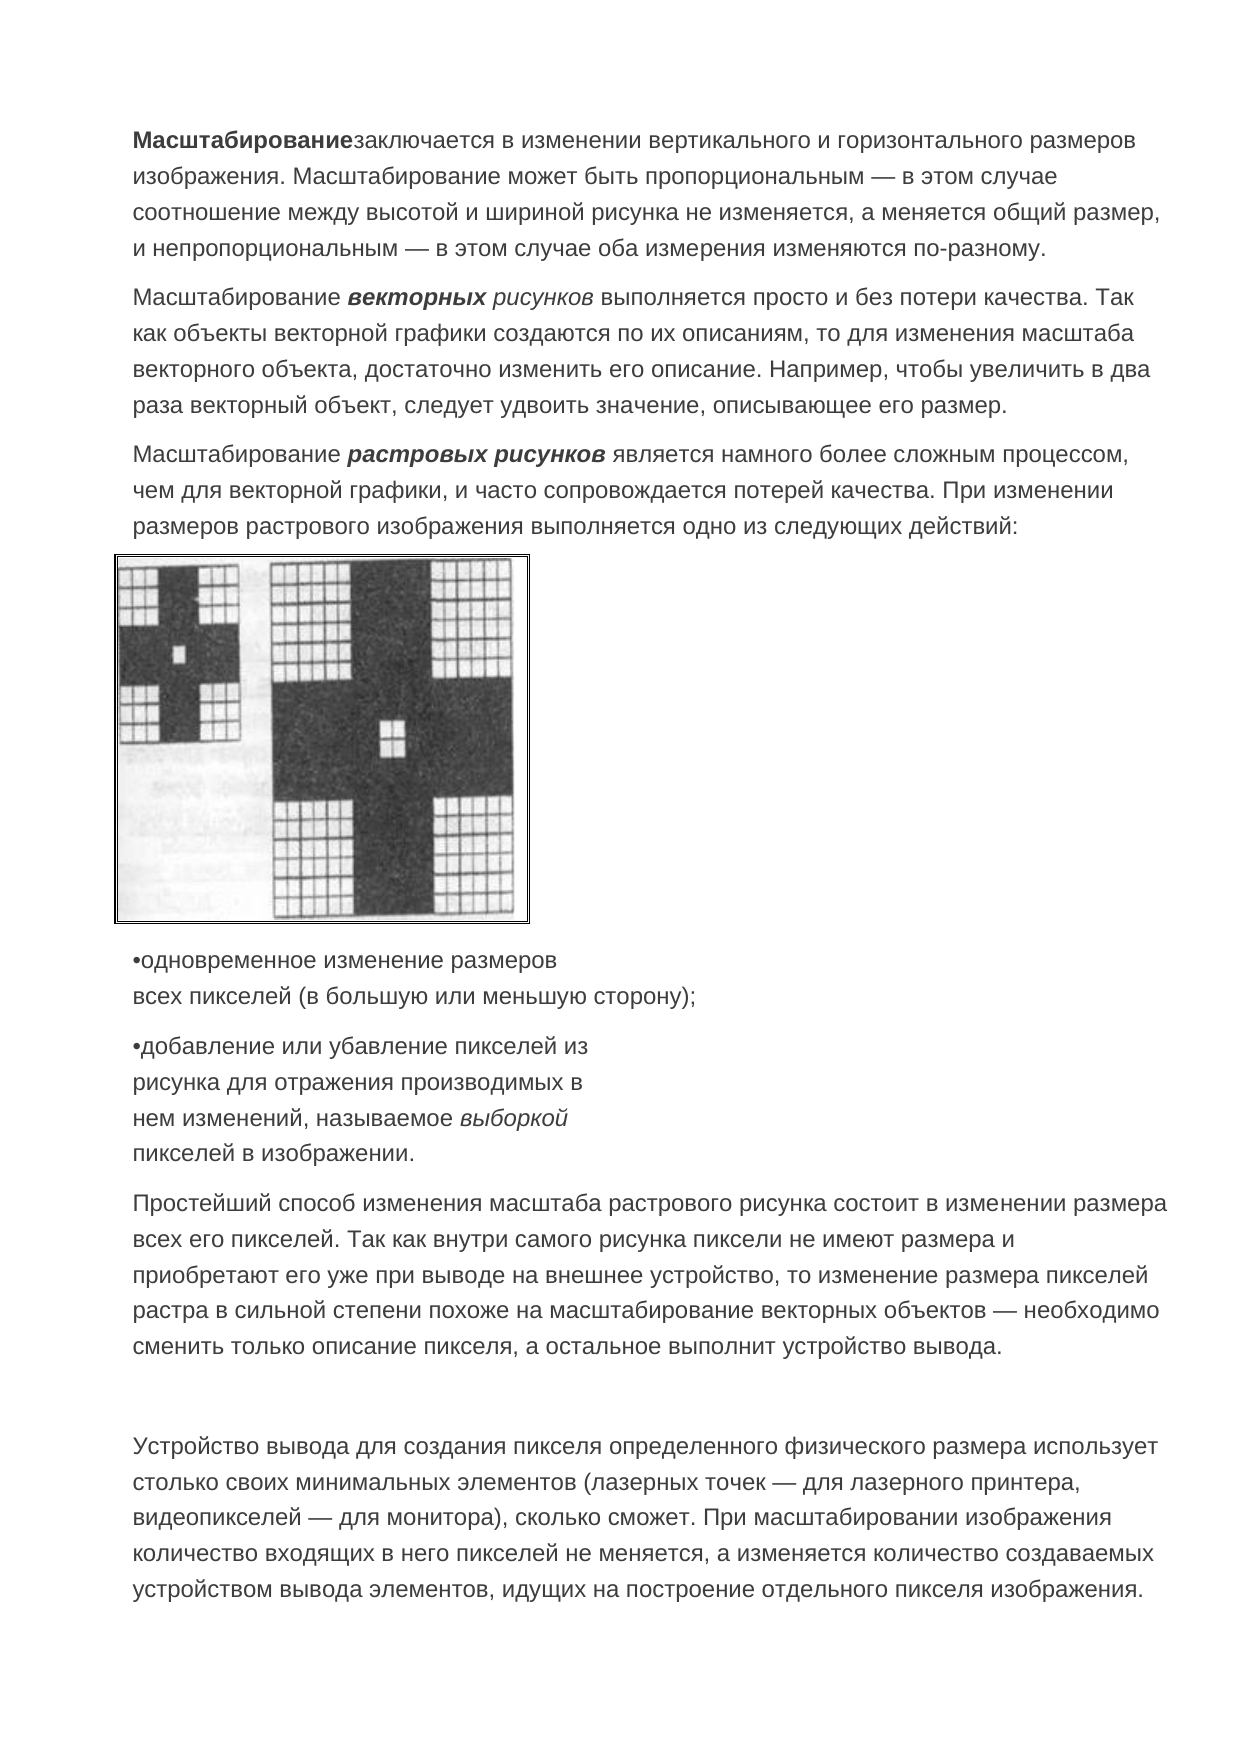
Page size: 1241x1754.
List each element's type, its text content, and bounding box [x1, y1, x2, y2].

text •добавление или убавление пикселей из рисунка для отражения производимых в нем изменений, называемое выборкой пикселей в изображении. [132, 1024, 1167, 1167]
table_header [118, 557, 527, 921]
text Масштабированиезаключается в изменении вертикального и горизонтального размеров изображения. Масштабирование может быть пропорциональным — в этом случае соотношение между высотой и шириной рисунка не изменяется, а меняется общий размер, и непропорциональным — в этом случае оба измерения изменяются по-разному. [132, 118, 1167, 261]
text Масштабирование растровых рисунков является намного более сложным процессом, чем для векторной графики, и часто сопровождается потерей качества. При изменении размеров растрового изображения выполняется одно из следующих действий: [132, 432, 1167, 539]
picture [118, 558, 515, 920]
text •одновременное изменение размеров всех пикселей (в большую или меньшую сторону); [132, 938, 1167, 1010]
text Простейший способ изменения масштаба растрового рисунка состоит в изменении размера всех его пикселей. Так как внутри самого рисунка пиксели не имеют размера и приобретают его уже при выводе на внешнее устройство, то изменение размера пикселей растра в сильной степени похоже на масштабирование векторных объектов — необходимо сменить только описание пикселя, а остальное выполнит устройство вывода. [132, 1181, 1167, 1359]
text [132, 1424, 1167, 1602]
text Масштабирование векторных рисунков выполняется просто и без потери качества. Так как объекты векторной графики создаются по их описаниям, то для изменения масштаба векторного объекта, достаточно изменить его описание. Например, чтобы увеличить в два раза векторный объект, следует удвоить значение, описывающее его размер. [132, 275, 1167, 418]
